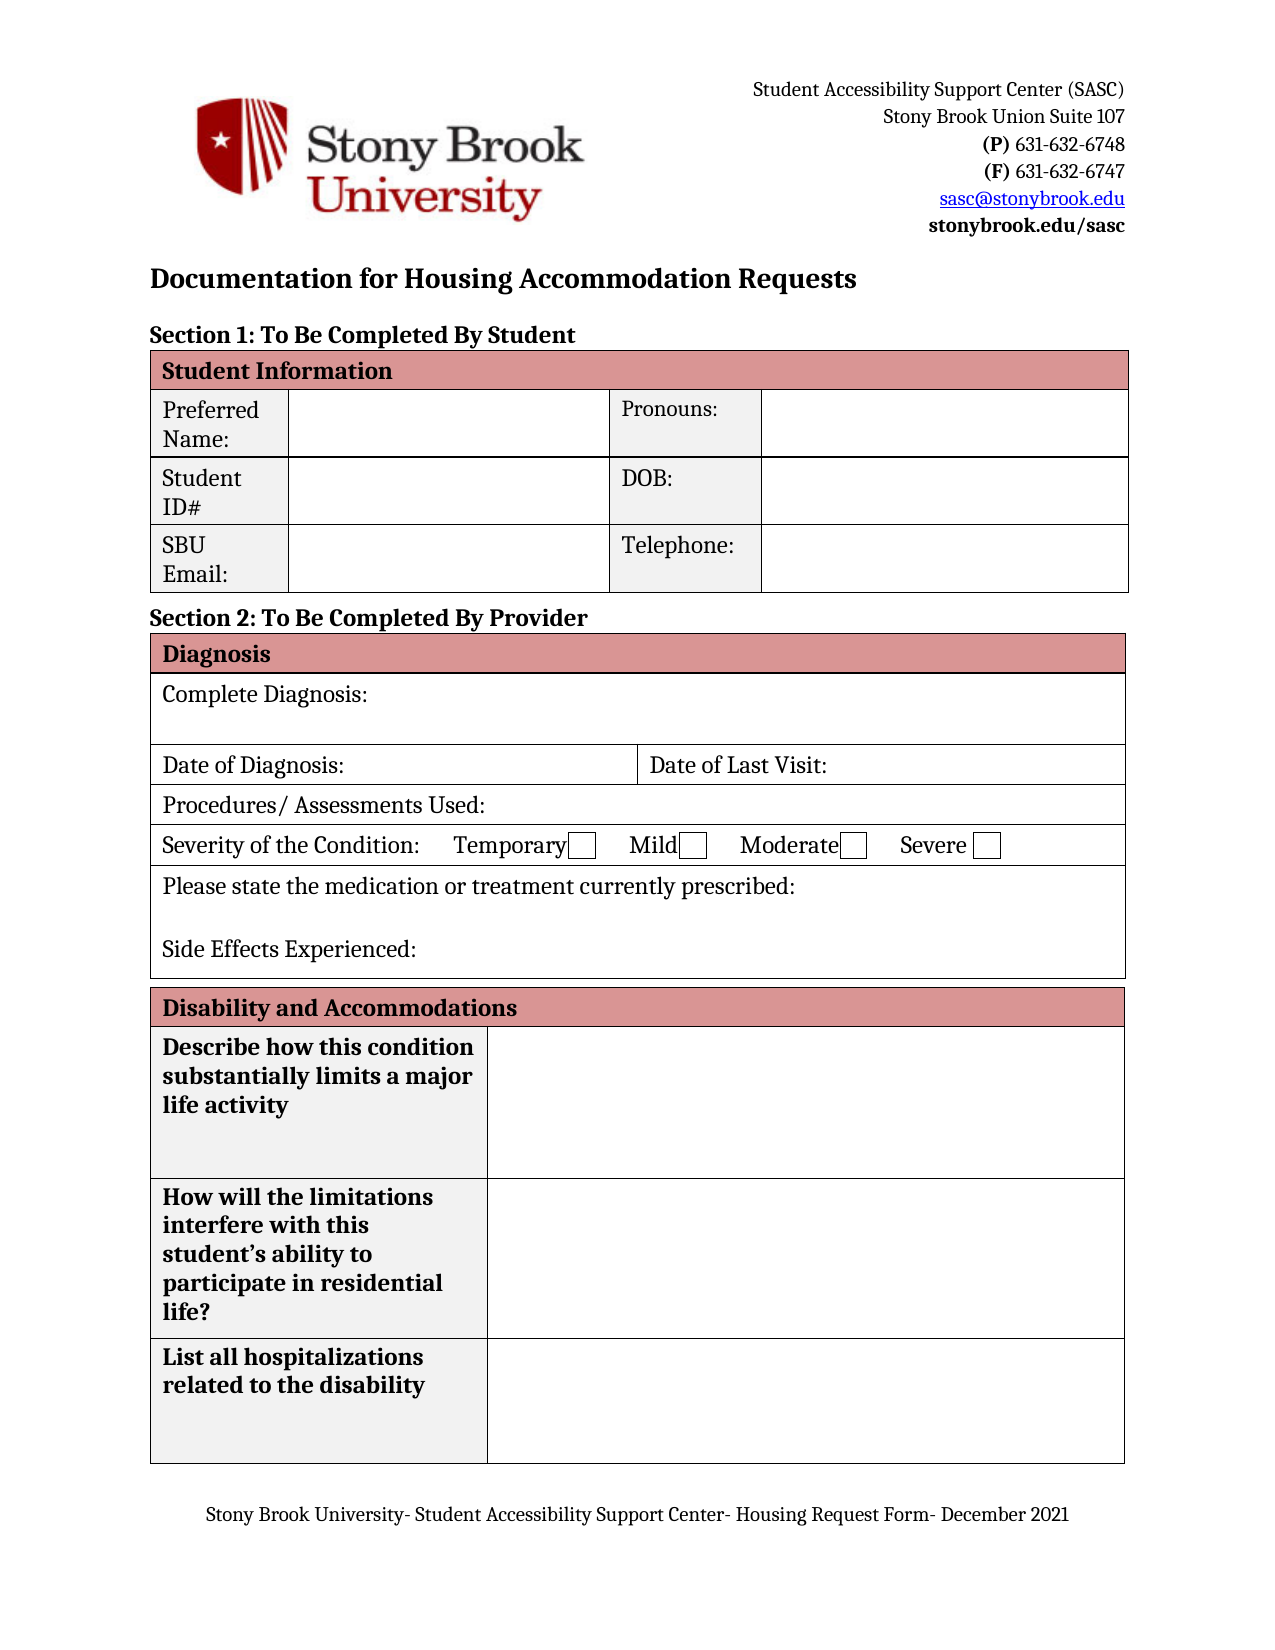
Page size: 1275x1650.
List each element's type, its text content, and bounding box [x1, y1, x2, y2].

text Documentation for Housing Accommodation Requests [150, 262, 1125, 296]
table_cell [762, 390, 1128, 456]
subtitle Section 2: To Be Completed By Provider [150, 604, 1125, 633]
text Stony Brook Union Suite 107 [150, 105, 1125, 129]
table_cell Date of Diagnosis: [151, 745, 637, 783]
table_cell Describe how this condition substantially limits a major life activity [151, 1027, 487, 1178]
table_cell [289, 390, 609, 456]
text (F) 631-632-6747 [150, 159, 1125, 183]
table_header Student Information [151, 351, 1128, 389]
table_cell DOB: [610, 458, 761, 524]
table_cell Telephone: [610, 525, 761, 592]
table_cell Pronouns: [610, 390, 761, 456]
text (P) 631-632-6748 [150, 132, 1125, 156]
table_cell [762, 525, 1128, 592]
text sasc@stonybrook.edu [150, 186, 1125, 210]
table_cell SBU Email: [151, 525, 288, 592]
table_cell [762, 458, 1128, 524]
table_cell Please state the medication or treatment currently prescribed: Side Effects Experienced: [151, 866, 1125, 978]
table_cell [289, 458, 609, 524]
table_header Complete Diagnosis: [151, 674, 1125, 743]
table_cell How will the limitations interfere with this student’s ability to participate in residential life? [151, 1179, 487, 1338]
table_cell Student ID# [151, 458, 288, 524]
table_cell [488, 1027, 1124, 1178]
table_cell Procedures/ Assessments Used: [151, 785, 1125, 823]
text Student Accessibility Support Center (SASC) [150, 78, 1125, 102]
table_cell [488, 1179, 1124, 1338]
table_cell [289, 525, 609, 592]
text stonybrook.edu/sasc [150, 213, 1125, 237]
table_cell List all hospitalizations related to the disability [151, 1339, 487, 1463]
table_cell [488, 1339, 1124, 1463]
text Section 1: To Be Completed By Student [150, 321, 1125, 350]
table_header Disability and Accommodations [151, 988, 1124, 1026]
table_cell Severity of the Condition: Temporary Mild Moderate Severe [151, 825, 1125, 864]
table_header Diagnosis [151, 634, 1125, 672]
table_cell Date of Last Visit: [638, 745, 1125, 783]
table_cell Preferred Name: [151, 390, 288, 456]
